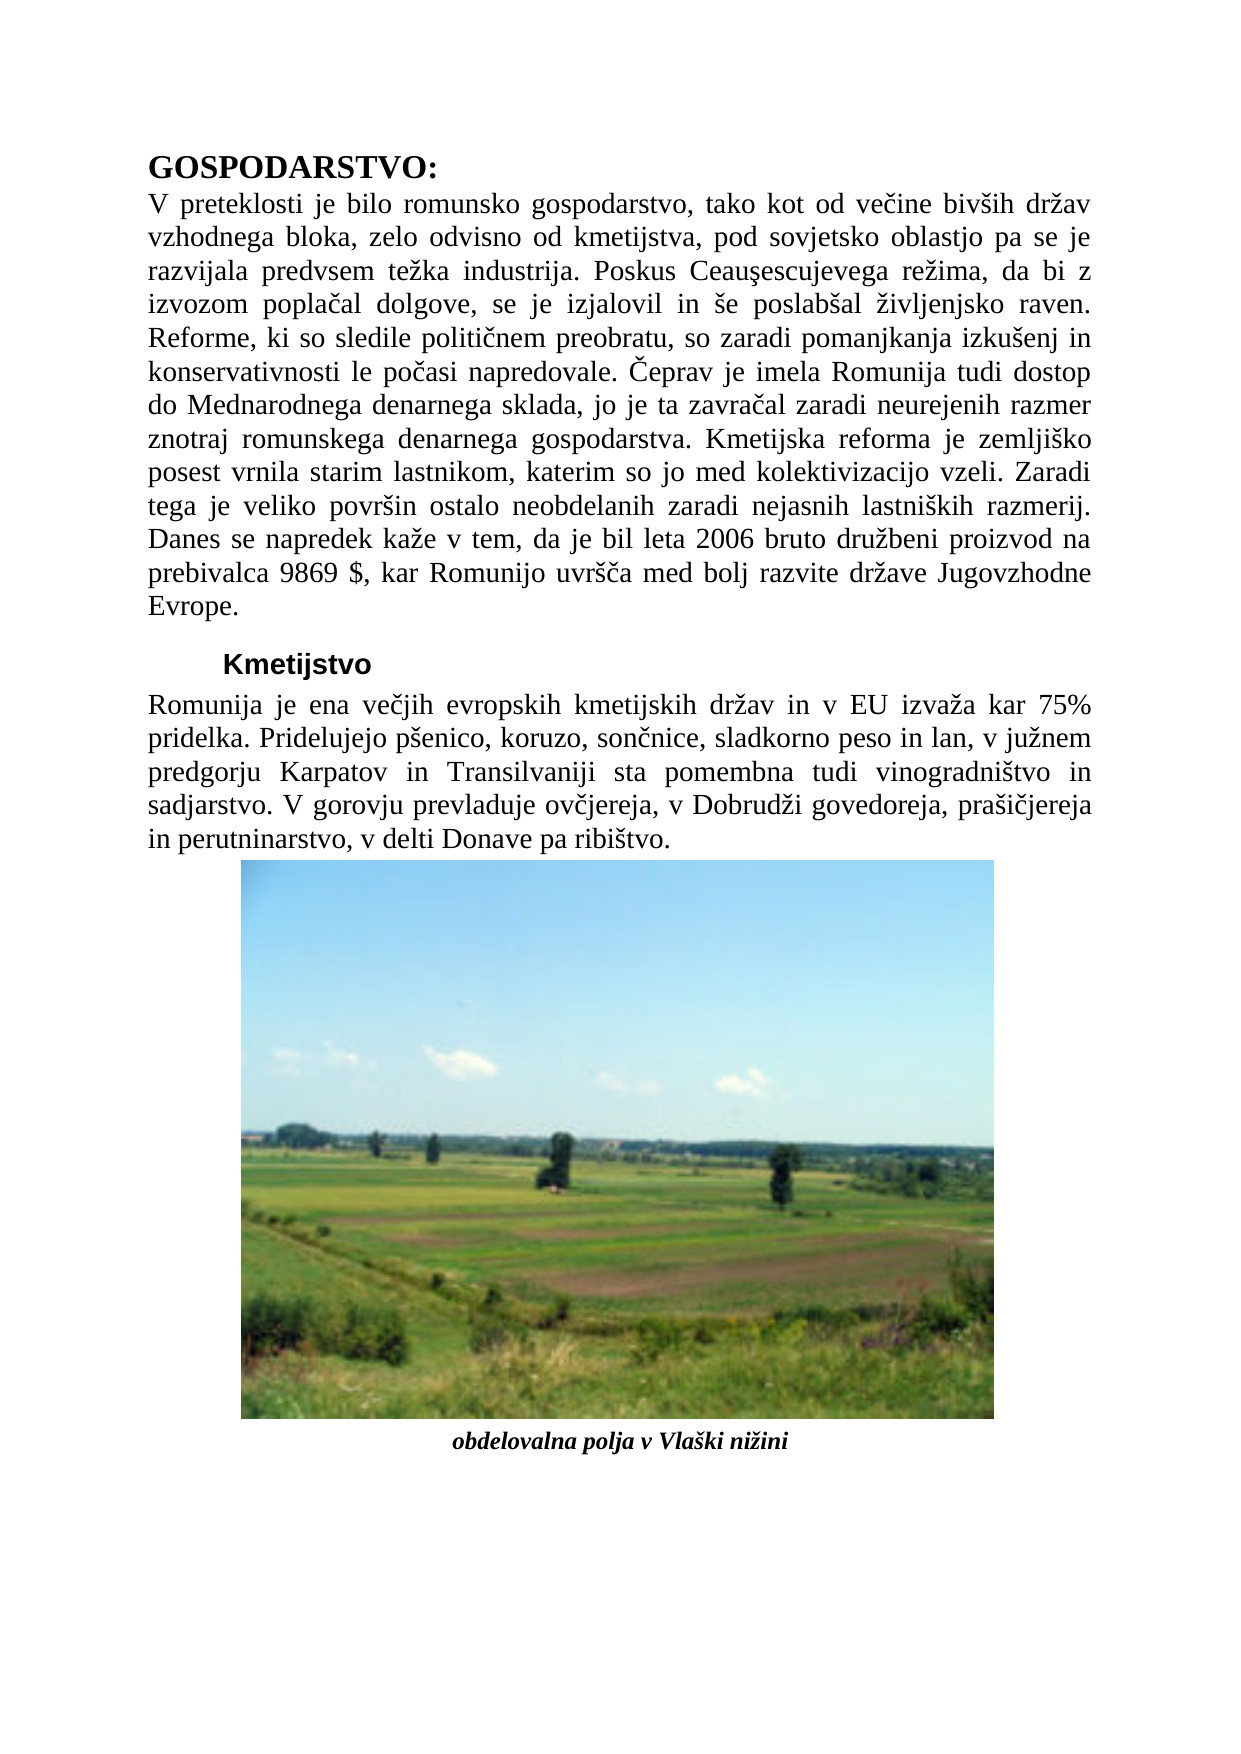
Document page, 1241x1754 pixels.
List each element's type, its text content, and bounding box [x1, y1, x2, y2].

subtitle Kmetijstvo [148, 647, 1092, 681]
text Romunija je ena večjih evropskih kmetijskih držav in v EU izvaža kar 75% pridelka. Pridelujejo pšenico, koruzo, sončnice, sladkorno peso in lan, v južnem predgorju Karpatov in Transilvaniji sta pomembna tudi vinogradništvo in sadjarstvo. V gorovju prevladuje ovčjereja, v Dobrudži govedoreja, prašičjereja in perutninarstvo, v delti Donave pa ribištvo. [148, 687, 1092, 854]
text GOSPODARSTVO: [148, 148, 1092, 186]
text V preteklosti je bilo romunsko gospodarstvo, tako kot od večine bivših držav vzhodnega bloka, zelo odvisno od kmetijstva, pod sovjetsko oblastjo pa se je razvijala predvsem težka industrija. Poskus Ceauşescujevega režima, da bi z izvozom poplačal dolgove, se je izjalovil in še poslabšal življenjsko raven. Reforme, ki so sledile političnem preobratu, so zaradi pomanjkanja izkušenj in konservativnosti le počasi napredovale. Čeprav je imela Romunija tudi dostop do Mednarodnega denarnega sklada, jo je ta zavračal zaradi neurejenih razmer znotraj romunskega denarnega gospodarstva. Kmetijska reforma je zemljiško posest vrnila starim lastnikom, katerim so jo med kolektivizacijo vzeli. Zaradi tega je veliko površin ostalo neobdelanih zaradi nejasnih lastniških razmerij. Danes se napredek kaže v tem, da je bil leta 2006 bruto družbeni proizvod na prebivalca 9869 $, kar Romunijo uvršča med bolj razvite države Jugovzhodne Evrope. [148, 186, 1092, 622]
text obdelovalna polja v Vlaški nižini [148, 1282, 1092, 1455]
picture [241, 860, 994, 1282]
